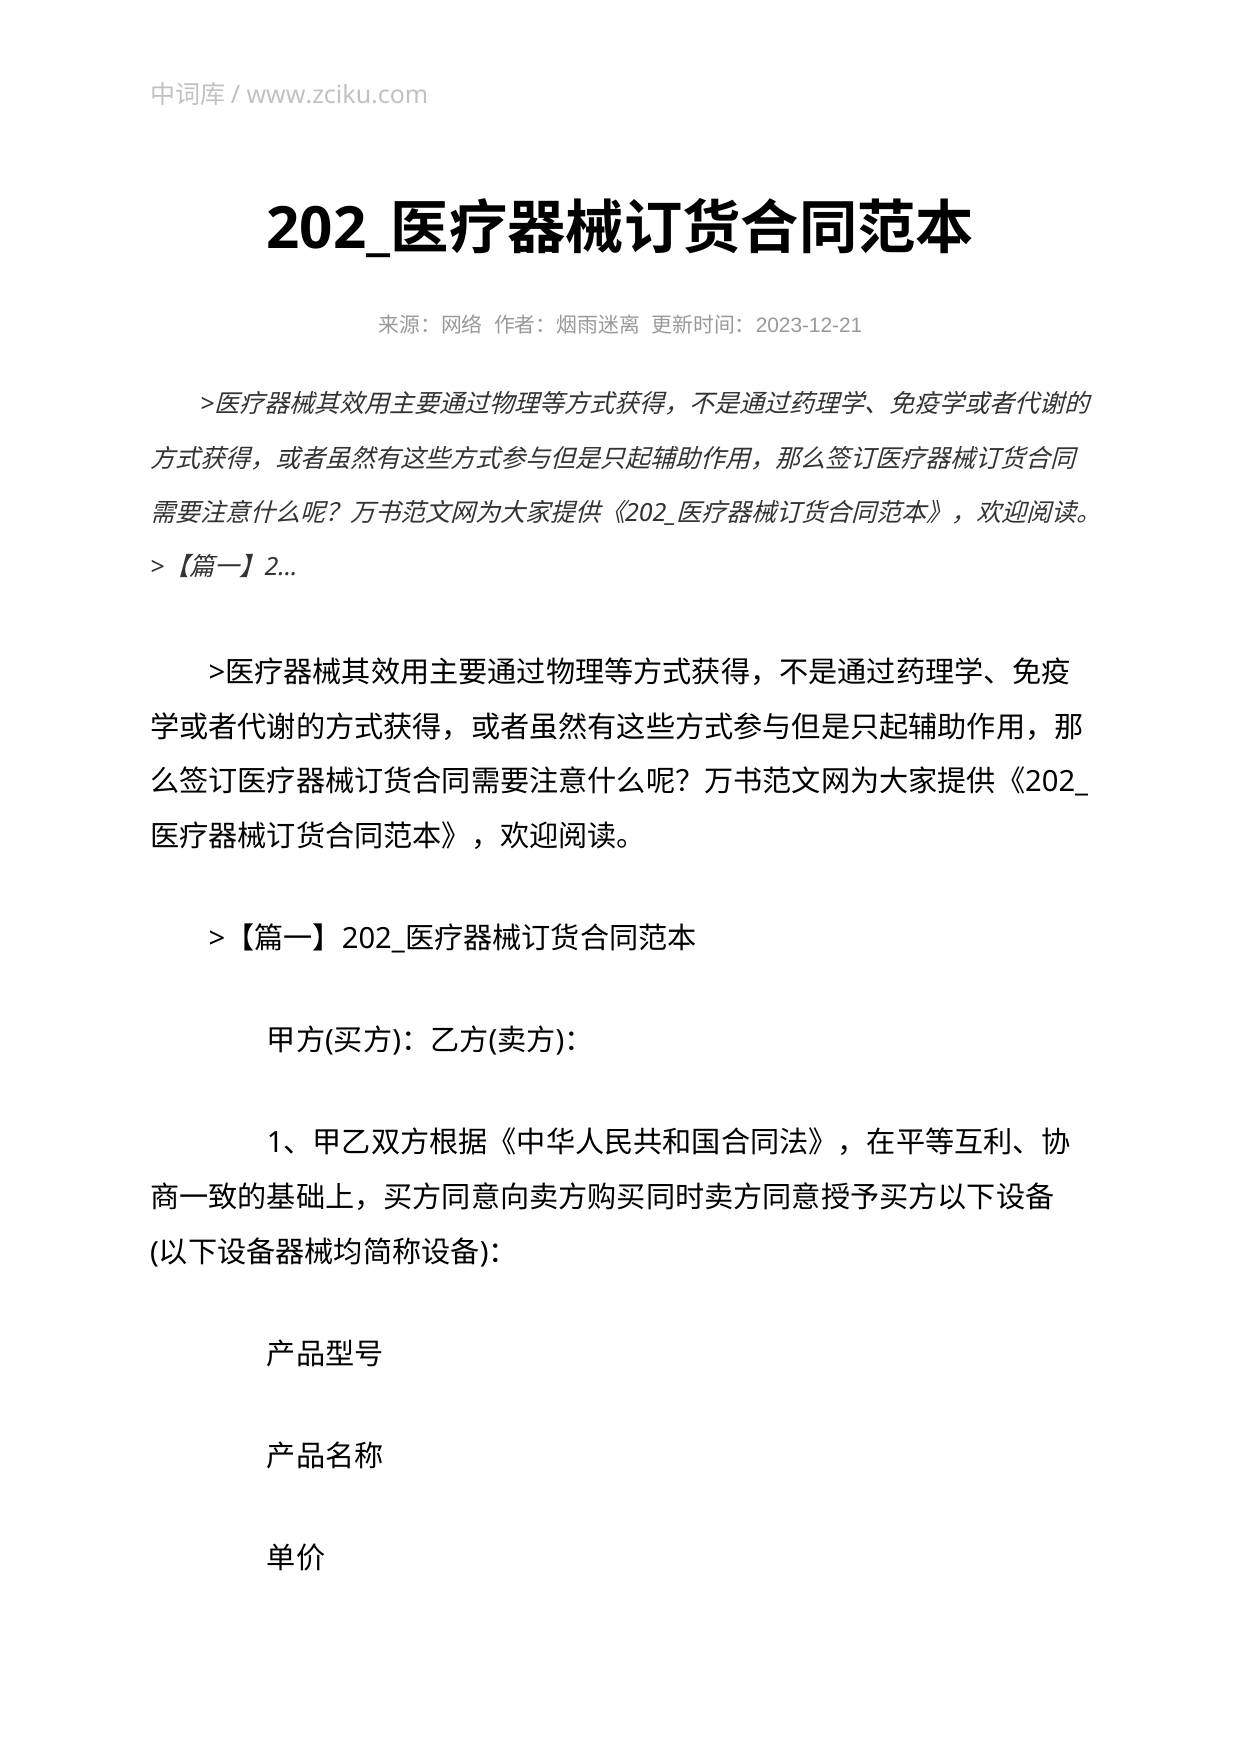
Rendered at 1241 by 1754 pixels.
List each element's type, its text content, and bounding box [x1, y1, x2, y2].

text 产品名称 [150, 1432, 1090, 1475]
text >医疗器械其效用主要通过物理等方式获得，不是通过药理学、免疫学或者代谢的方式获得，或者虽然有这些方式参与但是只起辅助作用，那么签订医疗器械订货合同需要注意什么呢？万书范文网为大家提供《202_医疗器械订货合同范本》，欢迎阅读。 [150, 648, 1090, 855]
text 来源：网络 作者：烟雨迷离 更新时间：2023-12-21 [150, 313, 1090, 337]
text 产品型号 [150, 1331, 1090, 1373]
text 1、甲乙双方根据《中华人民共和国合同法》，在平等互利、协商一致的基础上，买方同意向卖方购买同时卖方同意授予买方以下设备(以下设备器械均简称设备)： [150, 1119, 1090, 1271]
text 甲方(买方)：乙方(卖方)： [150, 1017, 1090, 1059]
text >【篇一】202_医疗器械订货合同范本 [150, 915, 1090, 957]
text 单价 [150, 1534, 1090, 1576]
text >医疗器械其效用主要通过物理等方式获得，不是通过药理学、免疫学或者代谢的方式获得，或者虽然有这些方式参与但是只起辅助作用，那么签订医疗器械订货合同需要注意什么呢？万书范文网为大家提供《202_医疗器械订货合同范本》，欢迎阅读。>【篇一】2... [150, 384, 1090, 583]
subtitle 202_医疗器械订货合同范本 [150, 181, 1090, 266]
